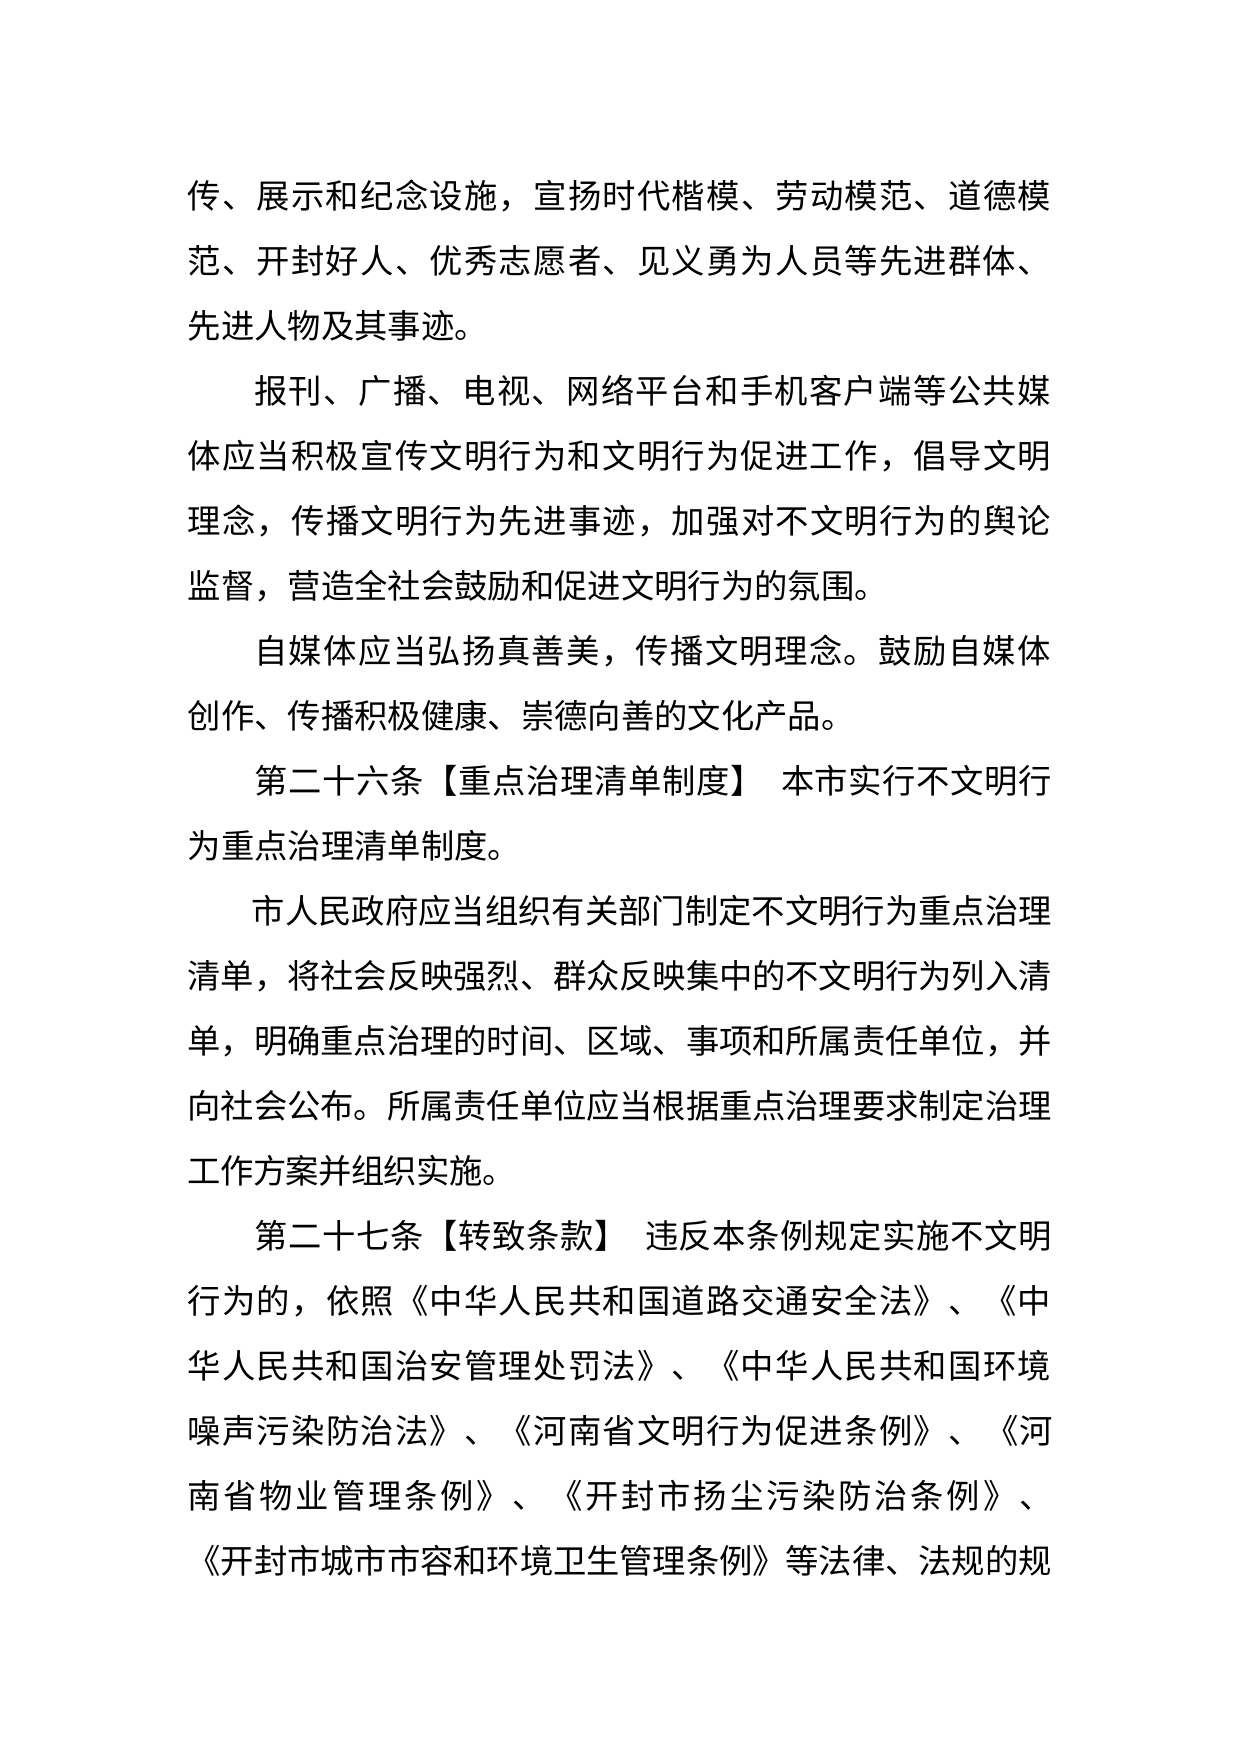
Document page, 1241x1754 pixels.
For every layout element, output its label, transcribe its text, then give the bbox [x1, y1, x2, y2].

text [187, 162, 1053, 357]
text 第二十六条【重点治理清单制度】 本市实行不文明行为重点治理清单制度。 [187, 747, 1053, 877]
text 自媒体应当弘扬真善美，传播文明理念。鼓励自媒体创作、传播积极健康、崇德向善的文化产品。 [187, 617, 1053, 747]
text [187, 1202, 1053, 1592]
text 报刊、广播、电视、网络平台和手机客户端等公共媒体应当积极宣传文明行为和文明行为促进工作，倡导文明理念，传播文明行为先进事迹，加强对不文明行为的舆论监督，营造全社会鼓励和促进文明行为的氛围。 [187, 357, 1053, 617]
text 市人民政府应当组织有关部门制定不文明行为重点治理清单，将社会反映强烈、群众反映集中的不文明行为列入清单，明确重点治理的时间、区域、事项和所属责任单位，并向社会公布。所属责任单位应当根据重点治理要求制定治理工作方案并组织实施。 [187, 877, 1053, 1202]
